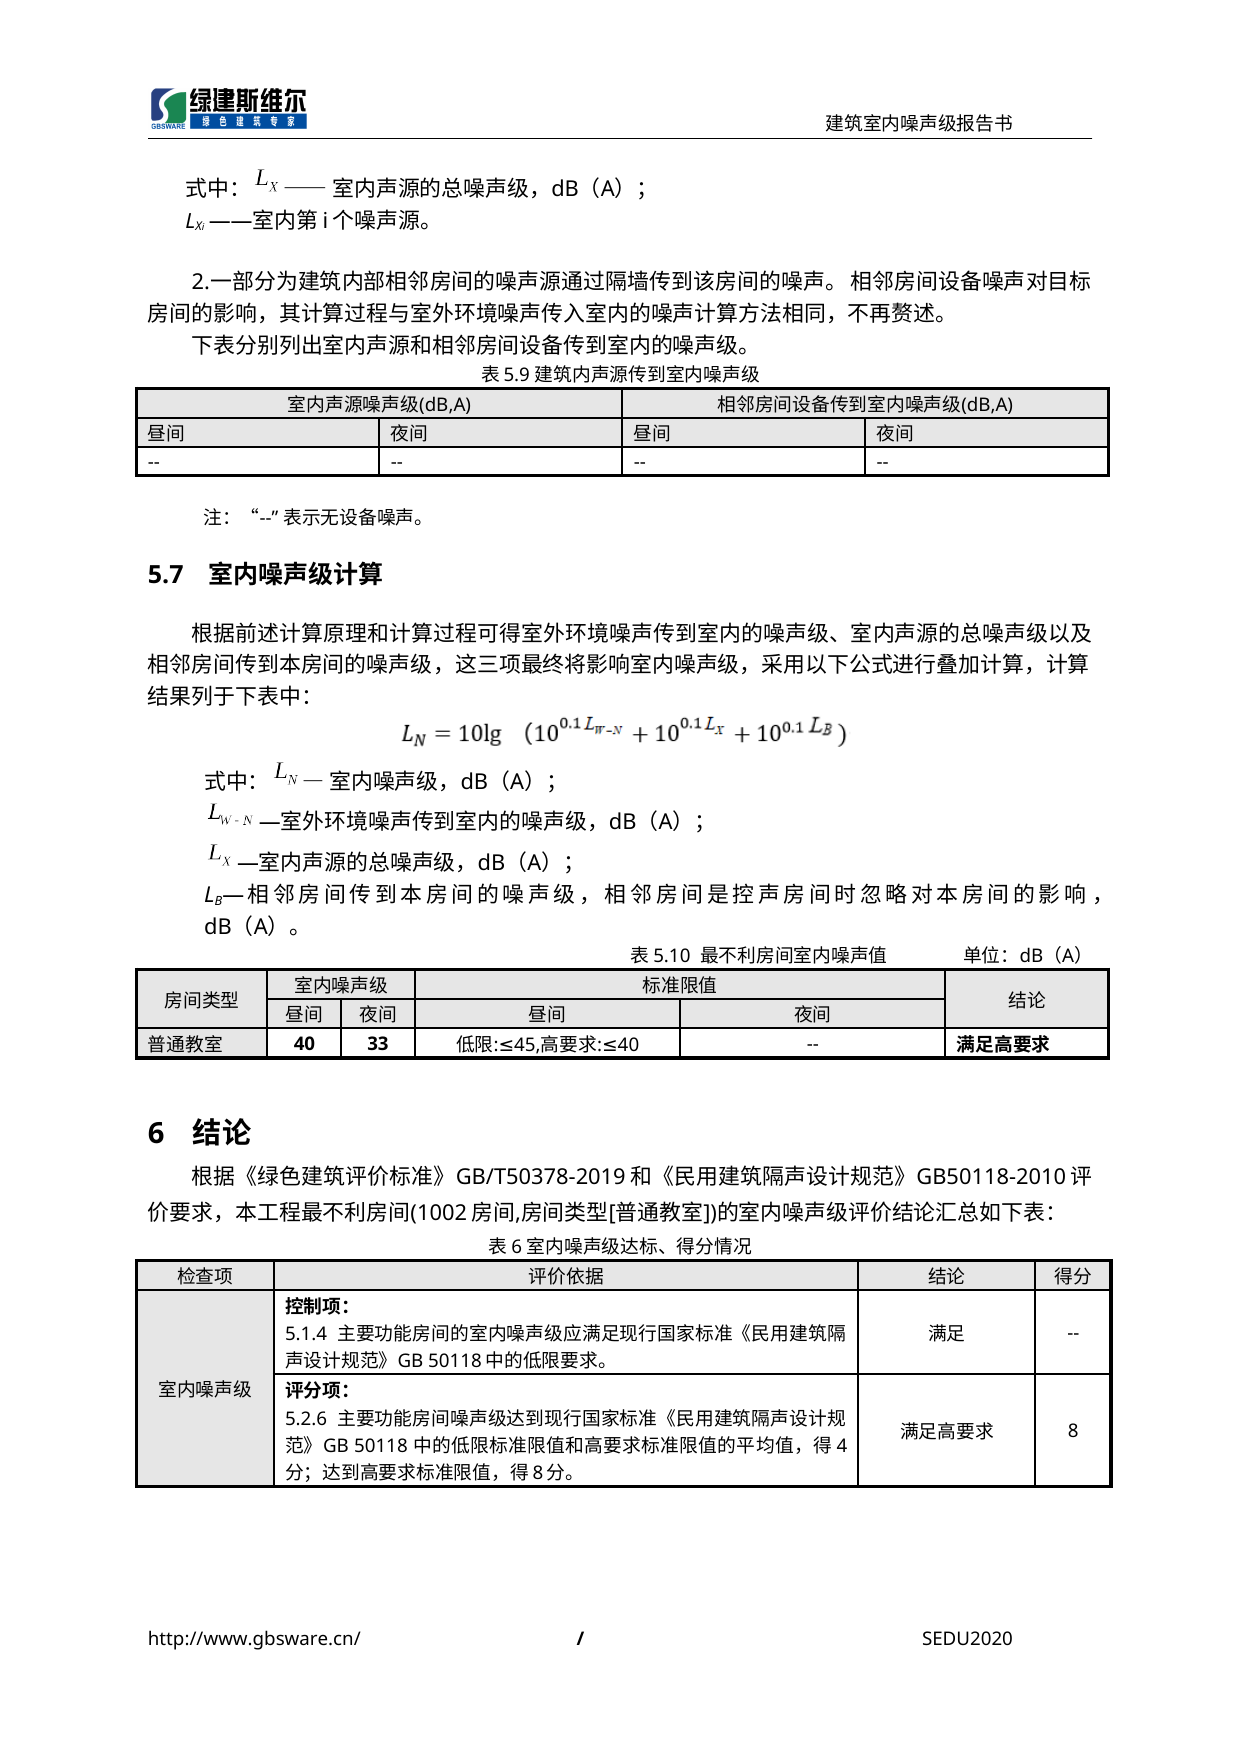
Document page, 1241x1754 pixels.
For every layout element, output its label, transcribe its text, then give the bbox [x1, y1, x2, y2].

picture [147, 88, 308, 130]
table_header 标准限值 [416, 971, 944, 998]
text —室内声源的总噪声级，dB（A）； [204, 836, 1092, 877]
table_header 结论 [946, 971, 1107, 1027]
table_cell 室内噪声级 [138, 1291, 273, 1485]
table_header 检查项 [138, 1262, 273, 1289]
table_cell 40 [268, 1029, 340, 1056]
table_cell 昼间 [138, 419, 378, 446]
table_cell 昼间 [268, 1000, 340, 1027]
table_header 房间类型 [138, 971, 266, 1027]
text 注：“--” 表示无设备噪声。 [148, 502, 1092, 529]
table_cell 满足 [859, 1291, 1034, 1373]
text 式中：—— 室内声源的总噪声级，dB（A）； [185, 162, 1092, 203]
table_cell 控制项： 5.1.4 主要功能房间的室内噪声级应满足现行国家标准《民用建筑隔声设计规范》GB 50118中的低限要求。 [275, 1291, 857, 1373]
table_cell 夜间 [866, 419, 1107, 446]
table_header 评价依据 [275, 1262, 857, 1289]
text —室外环境噪声传到室内的噪声级，dB（A）； [204, 795, 1092, 836]
table_cell 夜间 [681, 1000, 944, 1027]
text 式中：— 室内噪声级，dB（A）； [204, 755, 1092, 795]
table_header 结论 [859, 1262, 1034, 1289]
text 表5.9 建筑内声源传到室内噪声级 [148, 359, 1092, 387]
table_header 相邻房间设备传到室内噪声级(dB,A) [623, 390, 1107, 417]
text LB—相邻房间传到本房间的噪声级，相邻房间是控声房间时忽略对本房间的影响，dB（A）。 [204, 877, 1092, 940]
table_header 得分 [1036, 1262, 1109, 1289]
table_cell 普通教室 [138, 1029, 266, 1056]
table_cell -- [1036, 1291, 1109, 1373]
table_cell 33 [342, 1029, 414, 1056]
table_header 室内声源噪声级(dB,A) [138, 390, 621, 417]
text 下表分别列出室内声源和相邻房间设备传到室内的噪声级。 [148, 328, 1092, 359]
text 根据《绿色建筑评价标准》GB/T50378-2019和《民用建筑隔声设计规范》GB50118-2010评价要求，本工程最不利房间(1002房间,房间类型[普通教室])的室内噪声级评价结论汇总如下表： [148, 1159, 1092, 1227]
text 2.一部分为建筑内部相邻房间的噪声源通过隔墙传到该房间的噪声。相邻房间设备噪声对目标房间的影响，其计算过程与室外环境噪声传入室内的噪声计算方法相同，不再赘述。 [148, 264, 1092, 328]
table_cell -- [138, 448, 378, 474]
subtitle 结论 [148, 1110, 1092, 1152]
table_cell 夜间 [342, 1000, 414, 1027]
table_cell 低限:≤45,高要求:≤40 [416, 1029, 679, 1056]
table_cell 满足高要求 [946, 1029, 1107, 1056]
table_cell 满足高要求 [859, 1375, 1034, 1485]
table_cell 夜间 [380, 419, 621, 446]
subtitle 室内噪声级计算 [148, 554, 1092, 591]
text 根据前述计算原理和计算过程可得室外环境噪声传到室内的噪声级、室内声源的总噪声级以及相邻房间传到本房间的噪声级，这三项最终将影响室内噪声级，采用以下公式进行叠加计算，计算结果列于下表中： [148, 616, 1092, 711]
table_cell 8 [1036, 1375, 1109, 1485]
text 表5.10 最不利房间室内噪声值 单位：dB（A） [148, 940, 1092, 968]
picture [390, 710, 851, 755]
table_cell -- [380, 448, 621, 474]
table_header 室内噪声级 [268, 971, 414, 998]
table_cell 昼间 [416, 1000, 679, 1027]
table_cell -- [866, 448, 1107, 474]
table_cell -- [681, 1029, 944, 1056]
text LXi ——室内第i个噪声源。 [185, 203, 1092, 234]
table_cell 评分项： 5.2.6 主要功能房间噪声级达到现行国家标准《民用建筑隔声设计规范》GB 50118 中的低限标准限值和高要求标准限值的平均值，得4分；达到高要求标准限值，得8分。 [275, 1375, 857, 1485]
text 表6 室内噪声级达标、得分情况 [148, 1232, 1092, 1259]
table_cell -- [623, 448, 864, 474]
table_cell 昼间 [623, 419, 864, 446]
